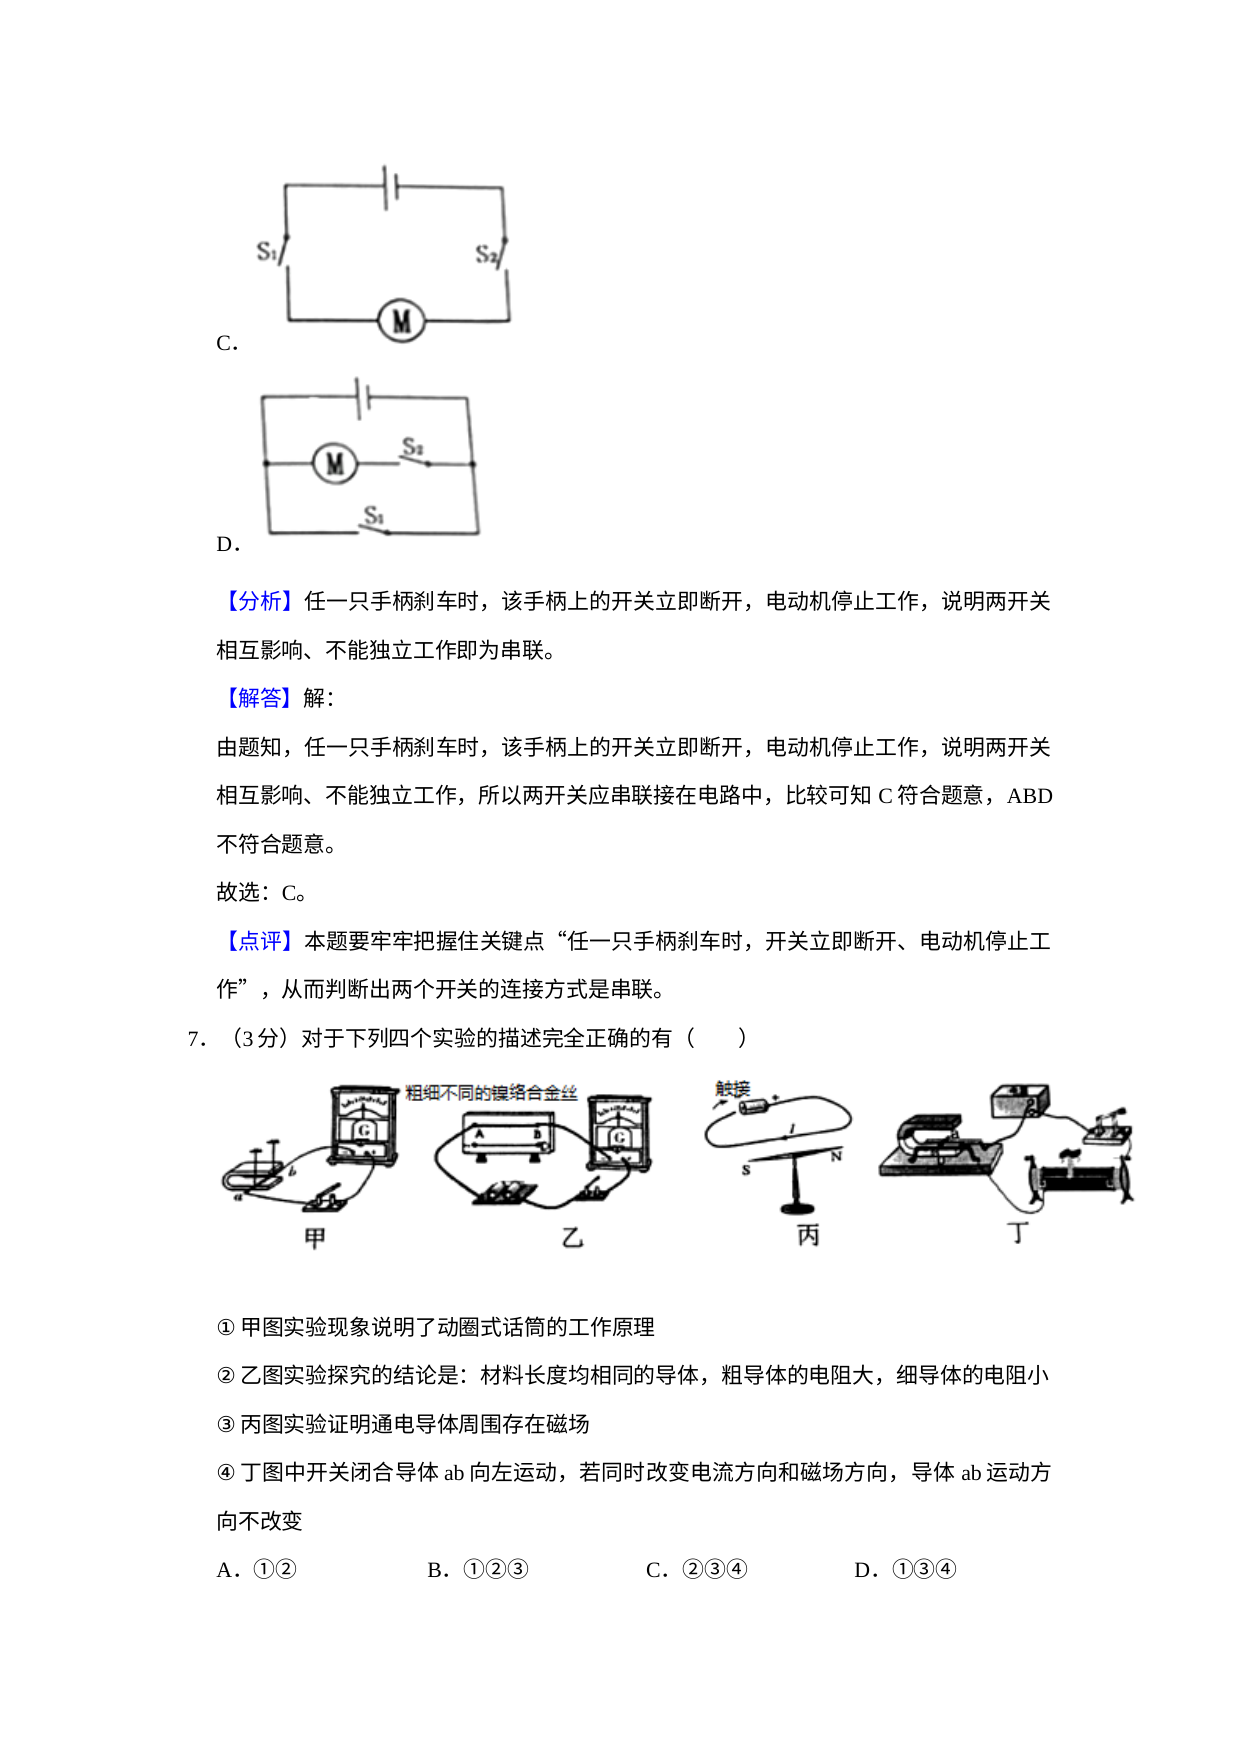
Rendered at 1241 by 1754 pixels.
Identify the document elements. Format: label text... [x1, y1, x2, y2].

text ③丙图实验证明通电导体周围存在磁场 [216, 1406, 1053, 1439]
picture [252, 162, 517, 350]
text D． [187, 373, 1053, 568]
text ①甲图实验现象说明了动圈式话筒的工作原理 [216, 1309, 1053, 1342]
text ④丁图中开关闭合导体ab向左运动，若同时改变电流方向和磁场方向，导体ab运动方向不改变 [216, 1454, 1053, 1536]
text 【分析】任一只手柄刹车时，该手柄上的开关立即断开，电动机停止工作，说明两开关相互影响、不能独立工作即为串联。 [216, 584, 1053, 665]
text 故选：C。 [216, 875, 1053, 907]
text 【解答】解： [216, 681, 1053, 713]
text 由题知，任一只手柄刹车时，该手柄上的开关立即断开，电动机停止工作，说明两开关相互影响、不能独立工作，所以两开关应串联接在电路中，比较可知C符合题意，ABD不符合题意。 [216, 729, 1053, 859]
text 【点评】本题要牢牢把握住关键点“任一只手柄刹车时，开关立即断开、电动机停止工作”，从而判断出两个开关的连接方式是串联。 [216, 923, 1053, 1004]
text 7．（3分）对于下列四个实验的描述完全正确的有（ ） [187, 1020, 1053, 1053]
text A．①② B．①②③ C．②③④ D．①③④ [187, 1552, 1053, 1584]
picture [216, 1068, 1140, 1266]
picture [253, 372, 486, 541]
text ②乙图实验探究的结论是：材料长度均相同的导体，粗导体的电阻大，细导体的电阻小 [216, 1358, 1053, 1390]
